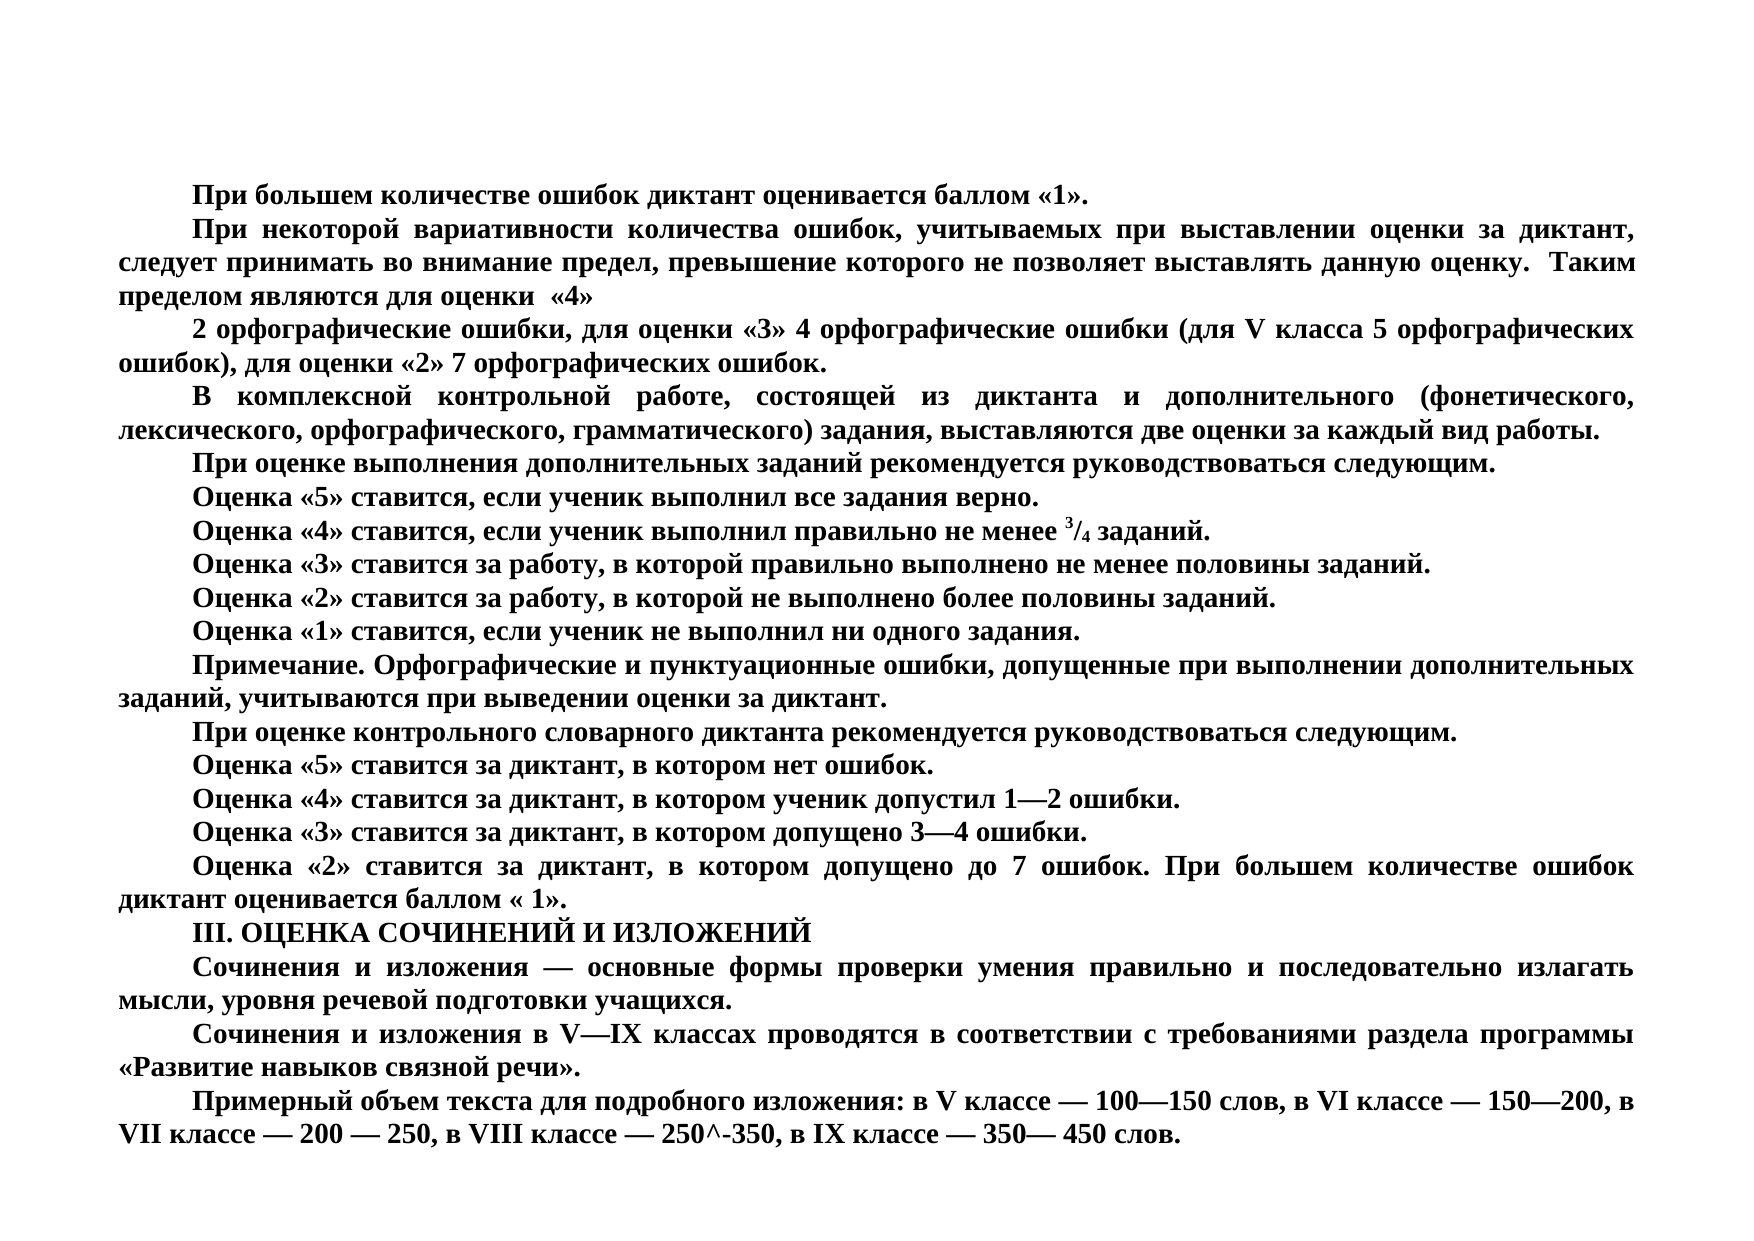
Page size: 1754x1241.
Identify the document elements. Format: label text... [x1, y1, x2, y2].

text Примерный объем текста для подробного изложения: в V классе — 100—150 слов, в VI классе — 150—200, в VII классе — 200 — 250, в VIII классе — 250^-350, в IX классе — 350— 450 слов. [118, 1083, 1636, 1150]
text 2 орфографические ошибки, для оценки «3» 4 орфографические ошибки (для V класса 5 орфографических ошибок), для оценки «2» 7 орфографических ошибок. [118, 311, 1636, 378]
text Оценка «2» ставится за работу, в которой не выполнено более половины заданий. [118, 580, 1636, 613]
text Оценка «4» ставится за диктант, в котором ученик допустил 1—2 ошибки. [118, 781, 1636, 814]
text При большем количестве ошибок диктант оценивается баллом «1». [118, 177, 1636, 211]
text Оценка «2» ставится за диктант, в котором допущено до 7 ошибок. При большем количестве ошибок диктант оценивается баллом « 1». [118, 848, 1636, 915]
text Сочинения и изложения — основные формы проверки умения правильно и последовательно излагать мысли, уровня речевой подготовки учащихся. [118, 949, 1636, 1016]
text III. ОЦЕНКА СОЧИНЕНИЙ И ИЗЛОЖЕНИЙ [118, 915, 1636, 949]
text Оценка «4» ставится, если ученик выполнил правильно не менее 3/4 заданий. [118, 513, 1636, 546]
text Оценка «3» ставится за работу, в которой правильно выполнено не менее половины заданий. [118, 546, 1636, 580]
text Оценка «1» ставится, если ученик не выполнил ни одного задания. [118, 613, 1636, 647]
text Оценка «5» ставится, если ученик выполнил все задания верно. [118, 479, 1636, 513]
text Примечание. Орфографические и пунктуационные ошибки, допущенные при выполнении дополнительных заданий, учитываются при выведении оценки за диктант. [118, 647, 1636, 714]
text При оценке выполнения дополнительных заданий рекомендуется руководствоваться следующим. [118, 446, 1636, 479]
text Сочинения и изложения в V—IX классах проводятся в соответствии с требованиями раздела программы «Развитие навыков связной речи». [118, 1016, 1636, 1083]
text При оценке контрольного словарного диктанта рекомендуется руководствоваться следующим. [118, 714, 1636, 747]
text Оценка «5» ставится за диктант, в котором нет ошибок. [118, 747, 1636, 781]
text Оценка «3» ставится за диктант, в котором допущено 3—4 ошибки. [118, 814, 1636, 848]
text При некоторой вариативности количества ошибок, учитываемых при выставлении оценки за диктант, следует принимать во внимание предел, превышение которого не позволяет выставлять данную оценку. Таким пределом являются для оценки «4» [118, 211, 1636, 311]
text В комплексной контрольной работе, состоящей из диктанта и дополнительного (фонетического, лексического, орфографического, грамматического) задания, выставляются две оценки за каждый вид работы. [118, 378, 1636, 446]
